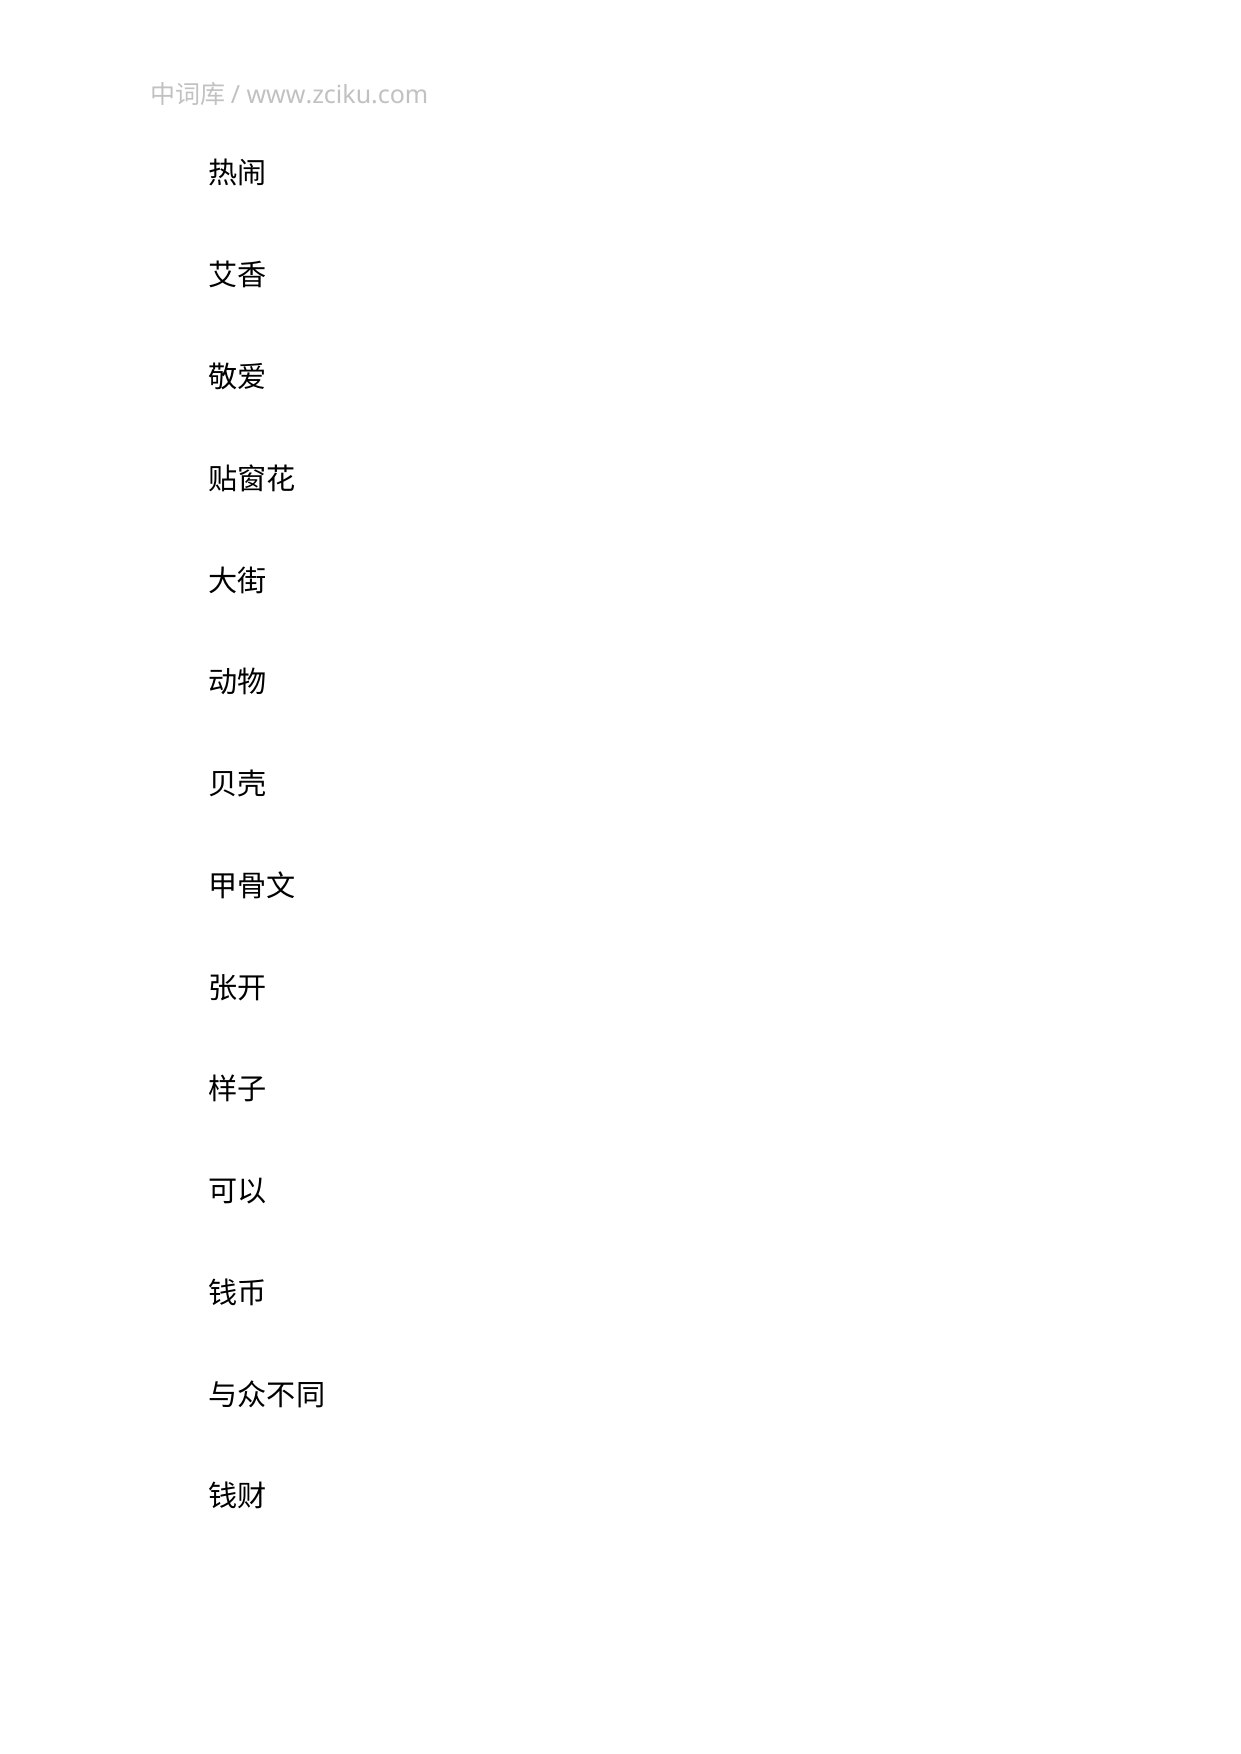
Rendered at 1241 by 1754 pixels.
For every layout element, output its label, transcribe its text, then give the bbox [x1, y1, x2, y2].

text 贴窗花 [150, 455, 1090, 498]
text 甲骨文 [150, 862, 1090, 905]
text 贝壳 [150, 761, 1090, 803]
text 大街 [150, 557, 1090, 599]
text 钱财 [150, 1473, 1090, 1515]
text 张开 [150, 964, 1090, 1006]
text 可以 [150, 1168, 1090, 1210]
text 与众不同 [150, 1371, 1090, 1413]
text 样子 [150, 1066, 1090, 1108]
text 艾香 [150, 252, 1090, 294]
text 热闹 [150, 150, 1090, 192]
text 钱币 [150, 1269, 1090, 1312]
text 动物 [150, 659, 1090, 701]
text 敬爱 [150, 353, 1090, 396]
